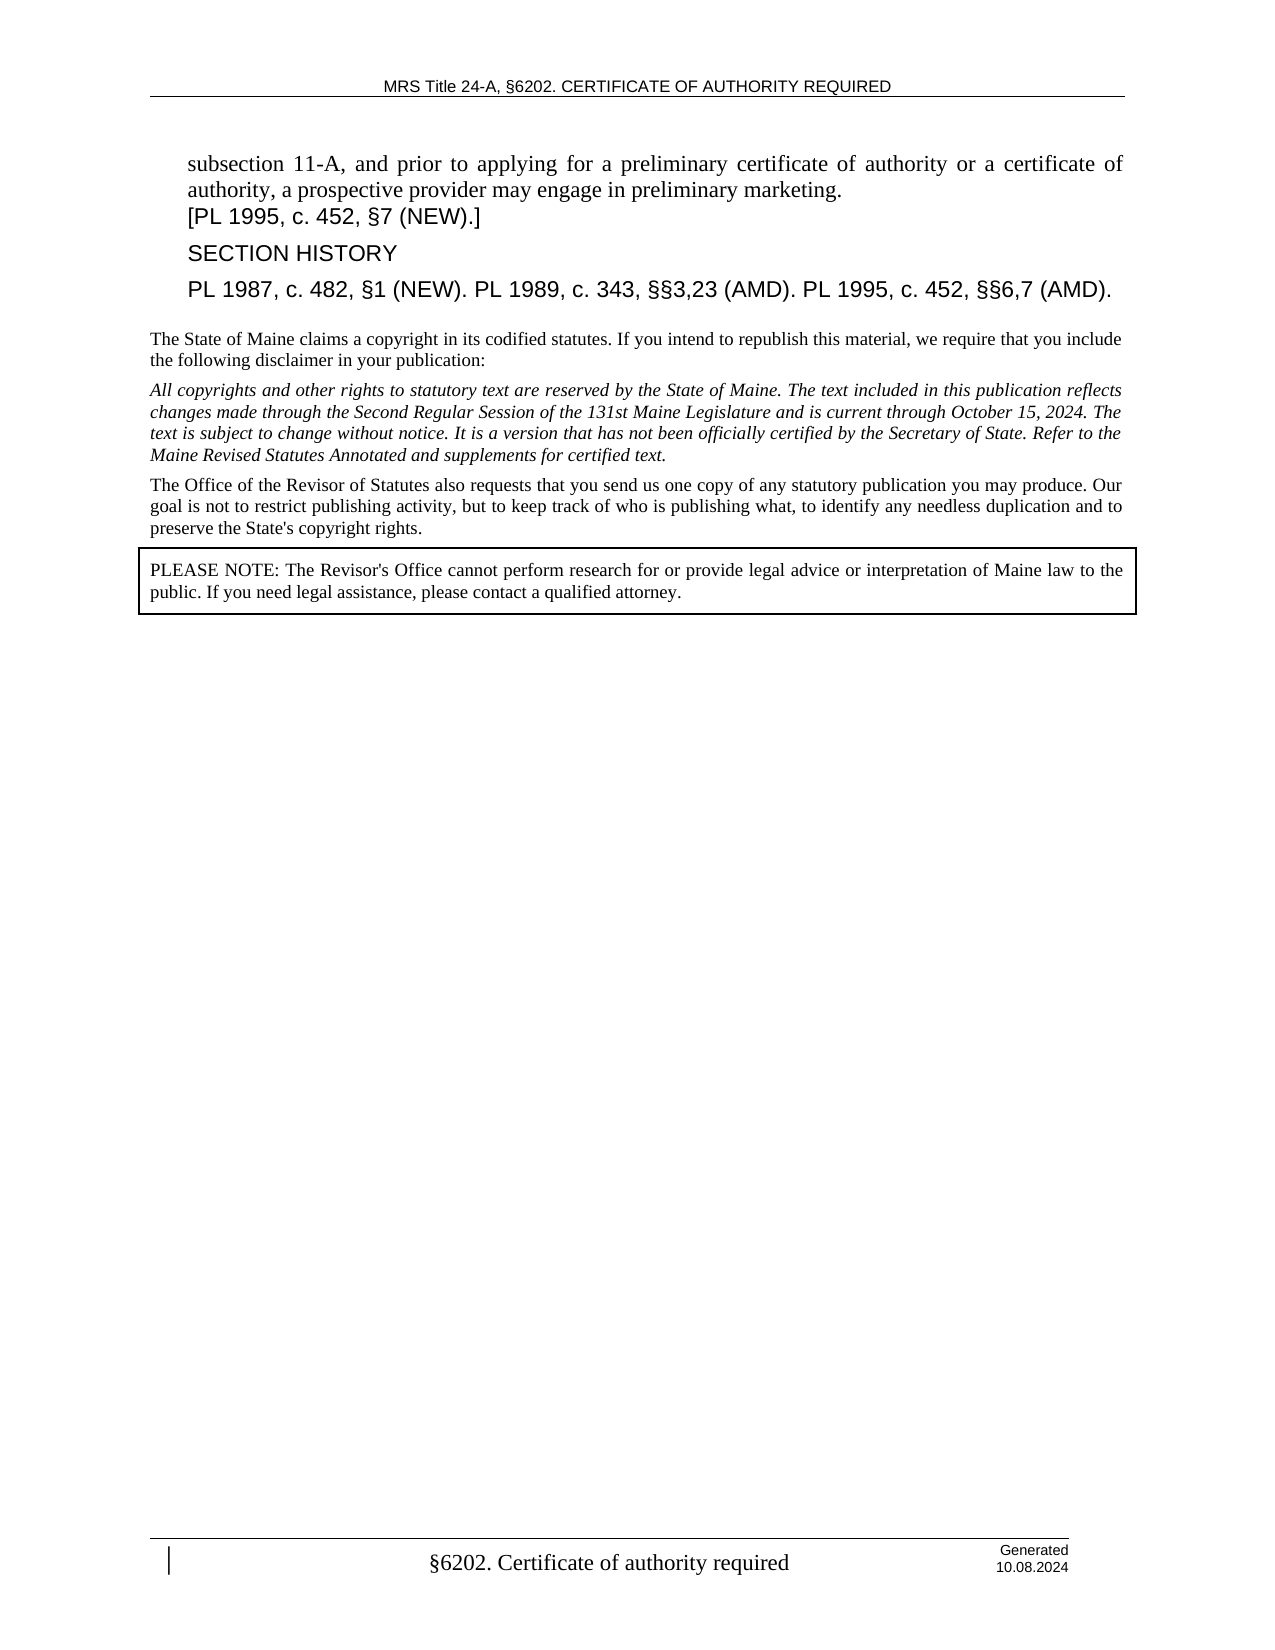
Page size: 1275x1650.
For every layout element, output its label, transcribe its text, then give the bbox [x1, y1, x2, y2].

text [187, 150, 1125, 203]
text The State of Maine claims a copyright in its codified statutes. If you intend to republish this material, we require that you include the following disclaimer in your publication: [150, 328, 1125, 371]
text PLEASE NOTE: The Revisor's Office cannot perform research for or provide legal advice or interpretation of Maine law to the public. If you need legal assistance, please contact a qualified attorney. [140, 549, 1135, 613]
text [PL 1995, c. 452, §7 (NEW).] [187, 203, 1125, 229]
text The Office of the Revisor of Statutes also requests that you send us one copy of any statutory publication you may produce. Our goal is not to restrict publishing activity, but to keep track of who is publishing what, to identify any needless duplication and to preserve the State's copyright rights. [150, 474, 1125, 538]
text SECTION HISTORY [187, 239, 1125, 266]
text All copyrights and other rights to statutory text are reserved by the State of Maine. The text included in this publication reflects changes made through the Second Regular Session of the 131st Maine Legislature and is current through October 15, 2024 . The text is subject to change without notice. It is a version that has not been officially certified by the Secretary of State. Refer to the Maine Revised Statutes Annotated and supplements for certified text. [150, 379, 1125, 465]
text PL 1987, c. 482, §1 (NEW). PL 1989, c. 343, §§3,23 (AMD). PL 1995, c. 452, §§6,7 (AMD). [187, 276, 1125, 303]
